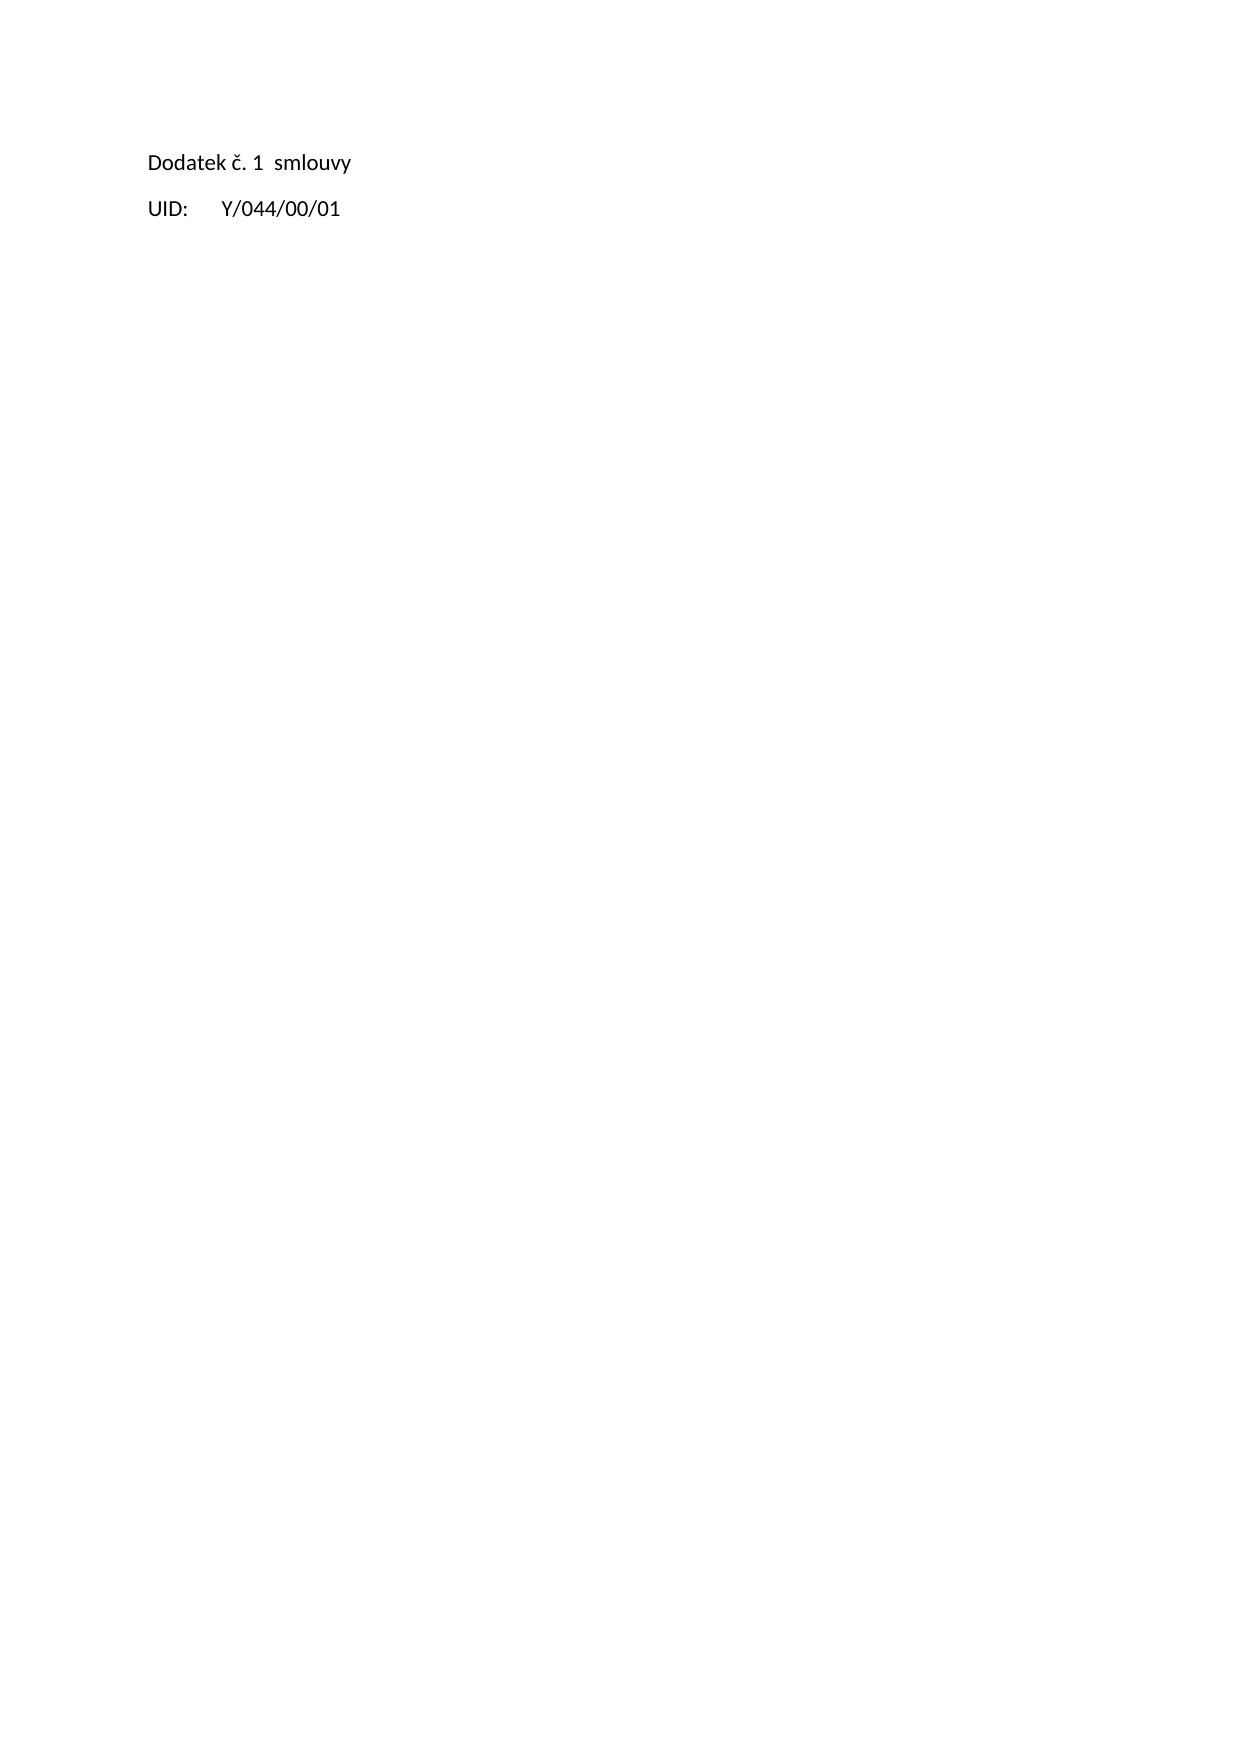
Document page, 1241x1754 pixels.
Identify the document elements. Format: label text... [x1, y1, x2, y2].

text Dodatek č. 1 smlouvy [148, 148, 1093, 176]
text UID: Y/044/00/01 [148, 194, 1093, 222]
